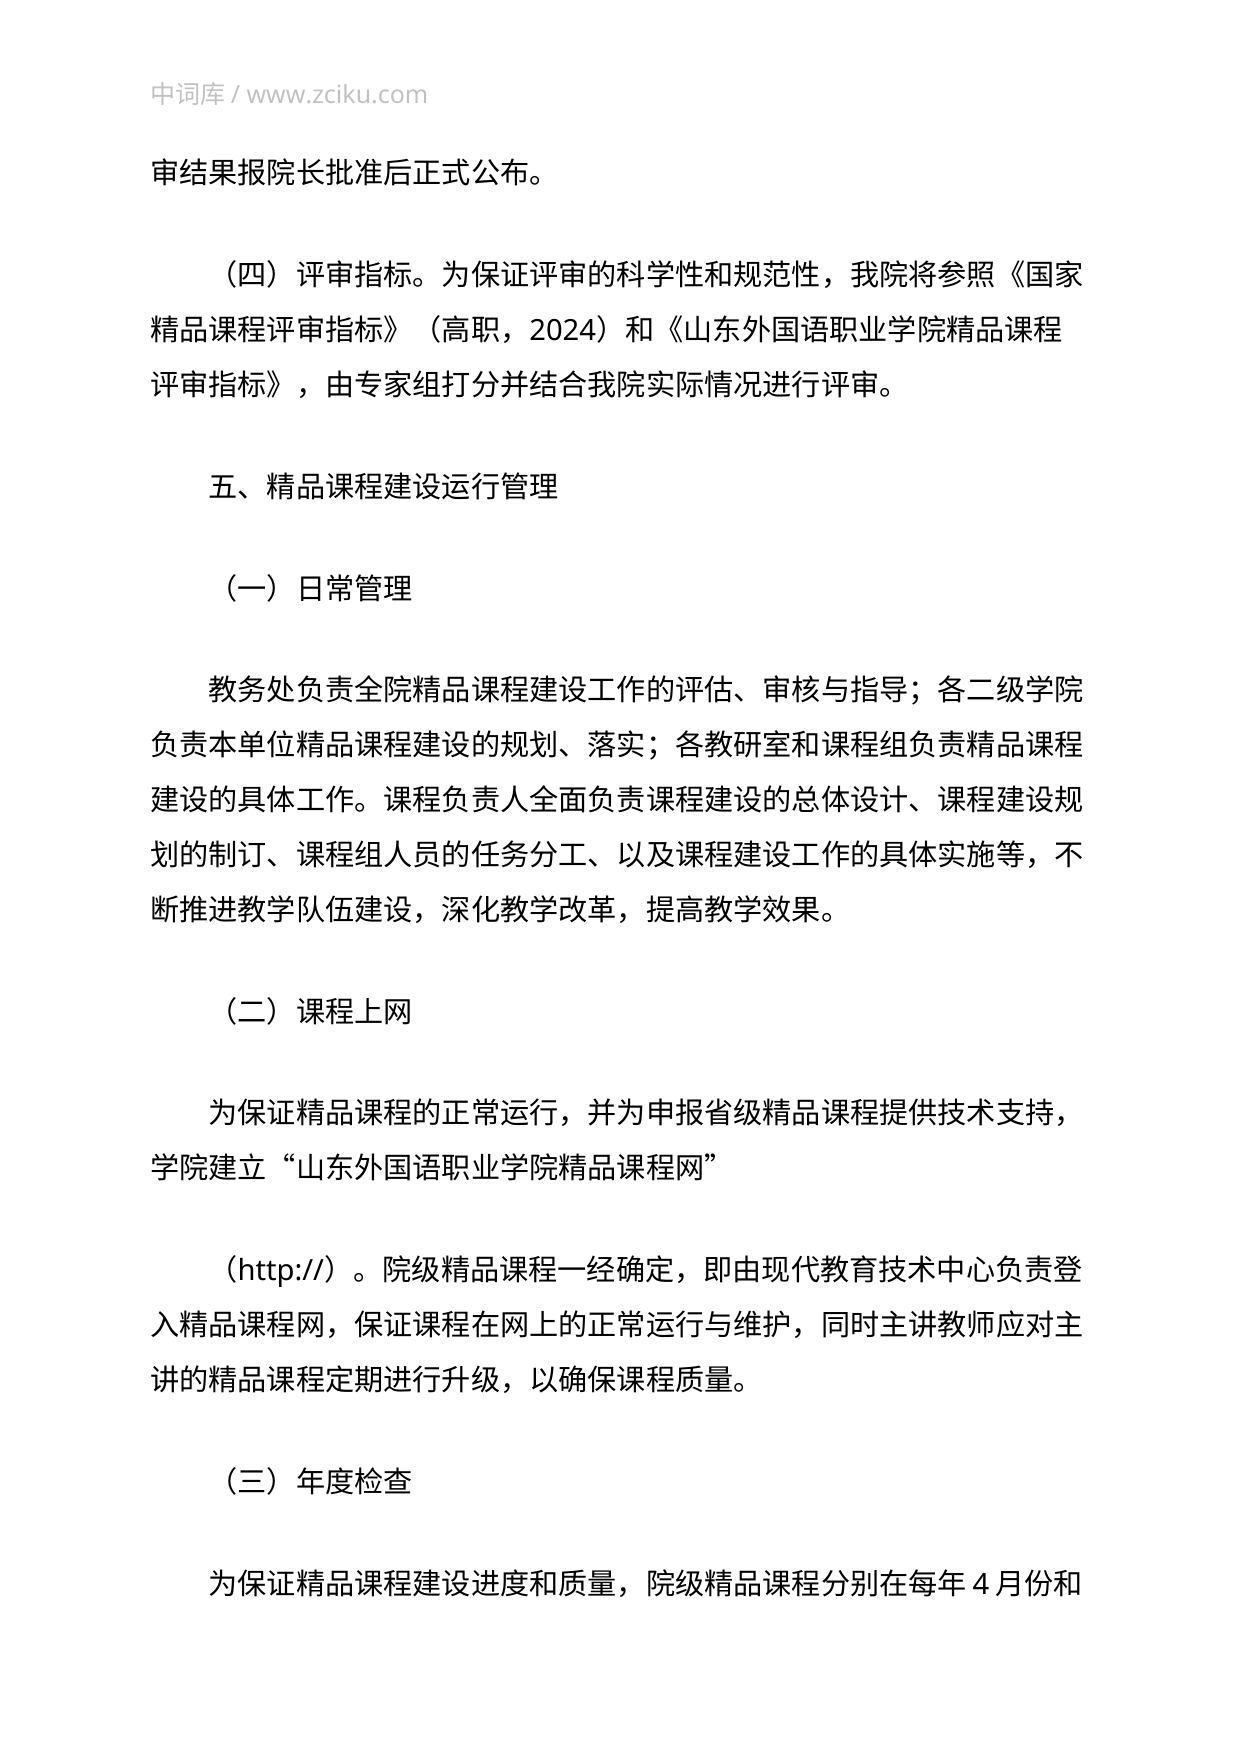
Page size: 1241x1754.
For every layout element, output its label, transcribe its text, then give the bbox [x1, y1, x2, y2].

text 五、精品课程建设运行管理 [150, 463, 1090, 506]
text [150, 1560, 1090, 1603]
text （一）日常管理 [150, 565, 1090, 607]
text （http://）。院级精品课程一经确定，即由现代教育技术中心负责登入精品课程网，保证课程在网上的正常运行与维护，同时主讲教师应对主讲的精品课程定期进行升级，以确保课程质量。 [150, 1247, 1090, 1399]
text （三）年度检查 [150, 1458, 1090, 1501]
text （四）评审指标。为保证评审的科学性和规范性，我院将参照《国家精品课程评审指标》（高职，2024）和《山东外国语职业学院精品课程评审指标》，由专家组打分并结合我院实际情况进行评审。 [150, 252, 1090, 404]
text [150, 150, 1090, 192]
text （二）课程上网 [150, 988, 1090, 1031]
text 为保证精品课程的正常运行，并为申报省级精品课程提供技术支持，学院建立“山东外国语职业学院精品课程网” [150, 1090, 1090, 1187]
text 教务处负责全院精品课程建设工作的评估、审核与指导；各二级学院负责本单位精品课程建设的规划、落实；各教研室和课程组负责精品课程建设的具体工作。课程负责人全面负责课程建设的总体设计、课程建设规划的制订、课程组人员的任务分工、以及课程建设工作的具体实施等，不断推进教学队伍建设，深化教学改革，提高教学效果。 [150, 667, 1090, 929]
